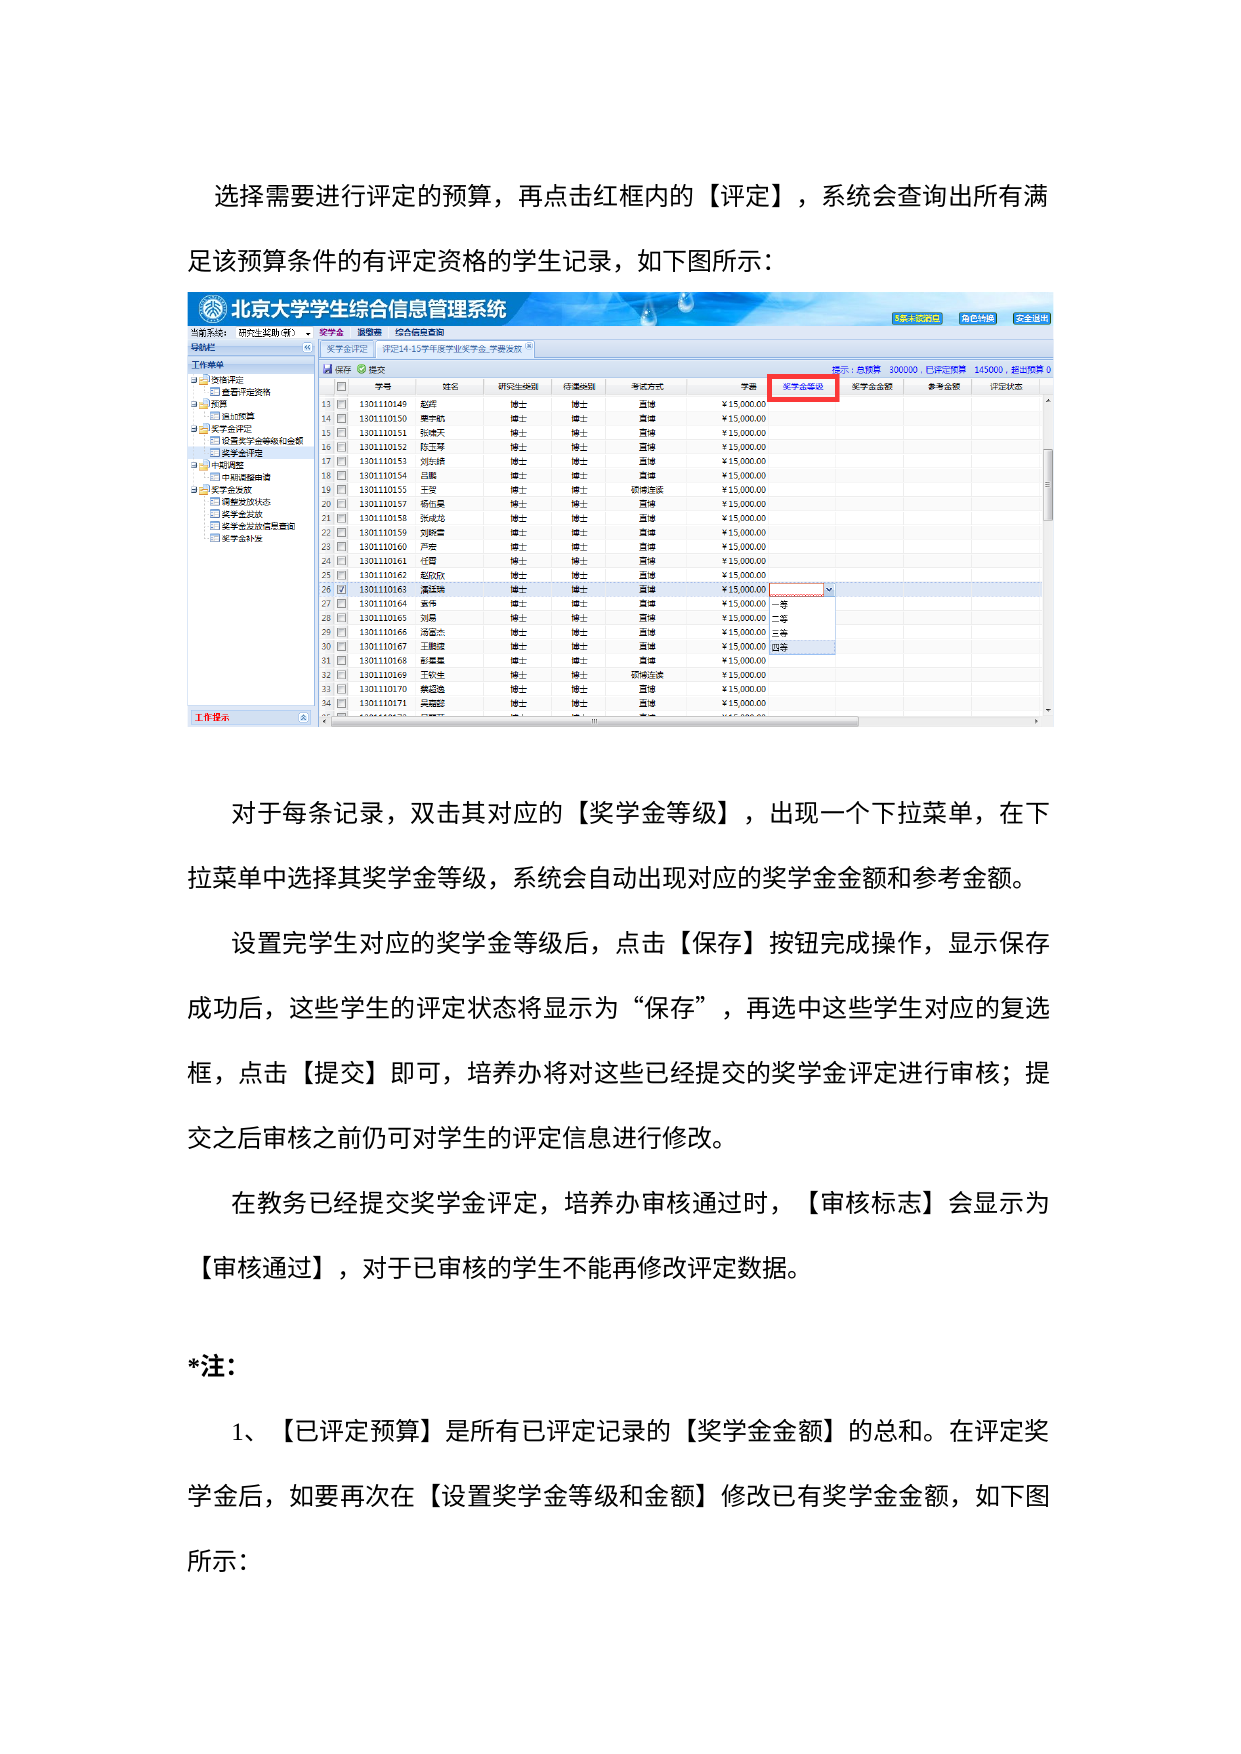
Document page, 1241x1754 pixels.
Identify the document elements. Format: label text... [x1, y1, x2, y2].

text 在教务已经提交奖学金评定，培养办审核通过时，【审核标志】会显示为【审核通过】，对于已审核的学生不能再修改评定数据。 [187, 1169, 1053, 1299]
text 1、【已评定预算】是所有已评定记录的【奖学金金额】的总和。在评定奖学金后，如要再次在【设置奖学金等级和金额】修改已有奖学金金额，如下图所示： [187, 1397, 1053, 1592]
text 选择需要进行评定的预算，再点击红框内的【评定】，系统会查询出所有满足该预算条件的有评定资格的学生记录，如下图所示： [187, 162, 1053, 292]
text *注： [187, 1332, 1053, 1397]
text 对于每条记录，双击其对应的【奖学金等级】，出现一个下拉菜单，在下拉菜单中选择其奖学金等级，系统会自动出现对应的奖学金金额和参考金额。 [187, 779, 1053, 909]
text 设置完学生对应的奖学金等级后，点击【保存】按钮完成操作，显示保存成功后，这些学生的评定状态将显示为“保存”，再选中这些学生对应的复选框，点击【提交】即可，培养办将对这些已经提交的奖学金评定进行审核；提交之后审核之前仍可对学生的评定信息进行修改。 [187, 909, 1053, 1169]
picture [187, 292, 1054, 727]
